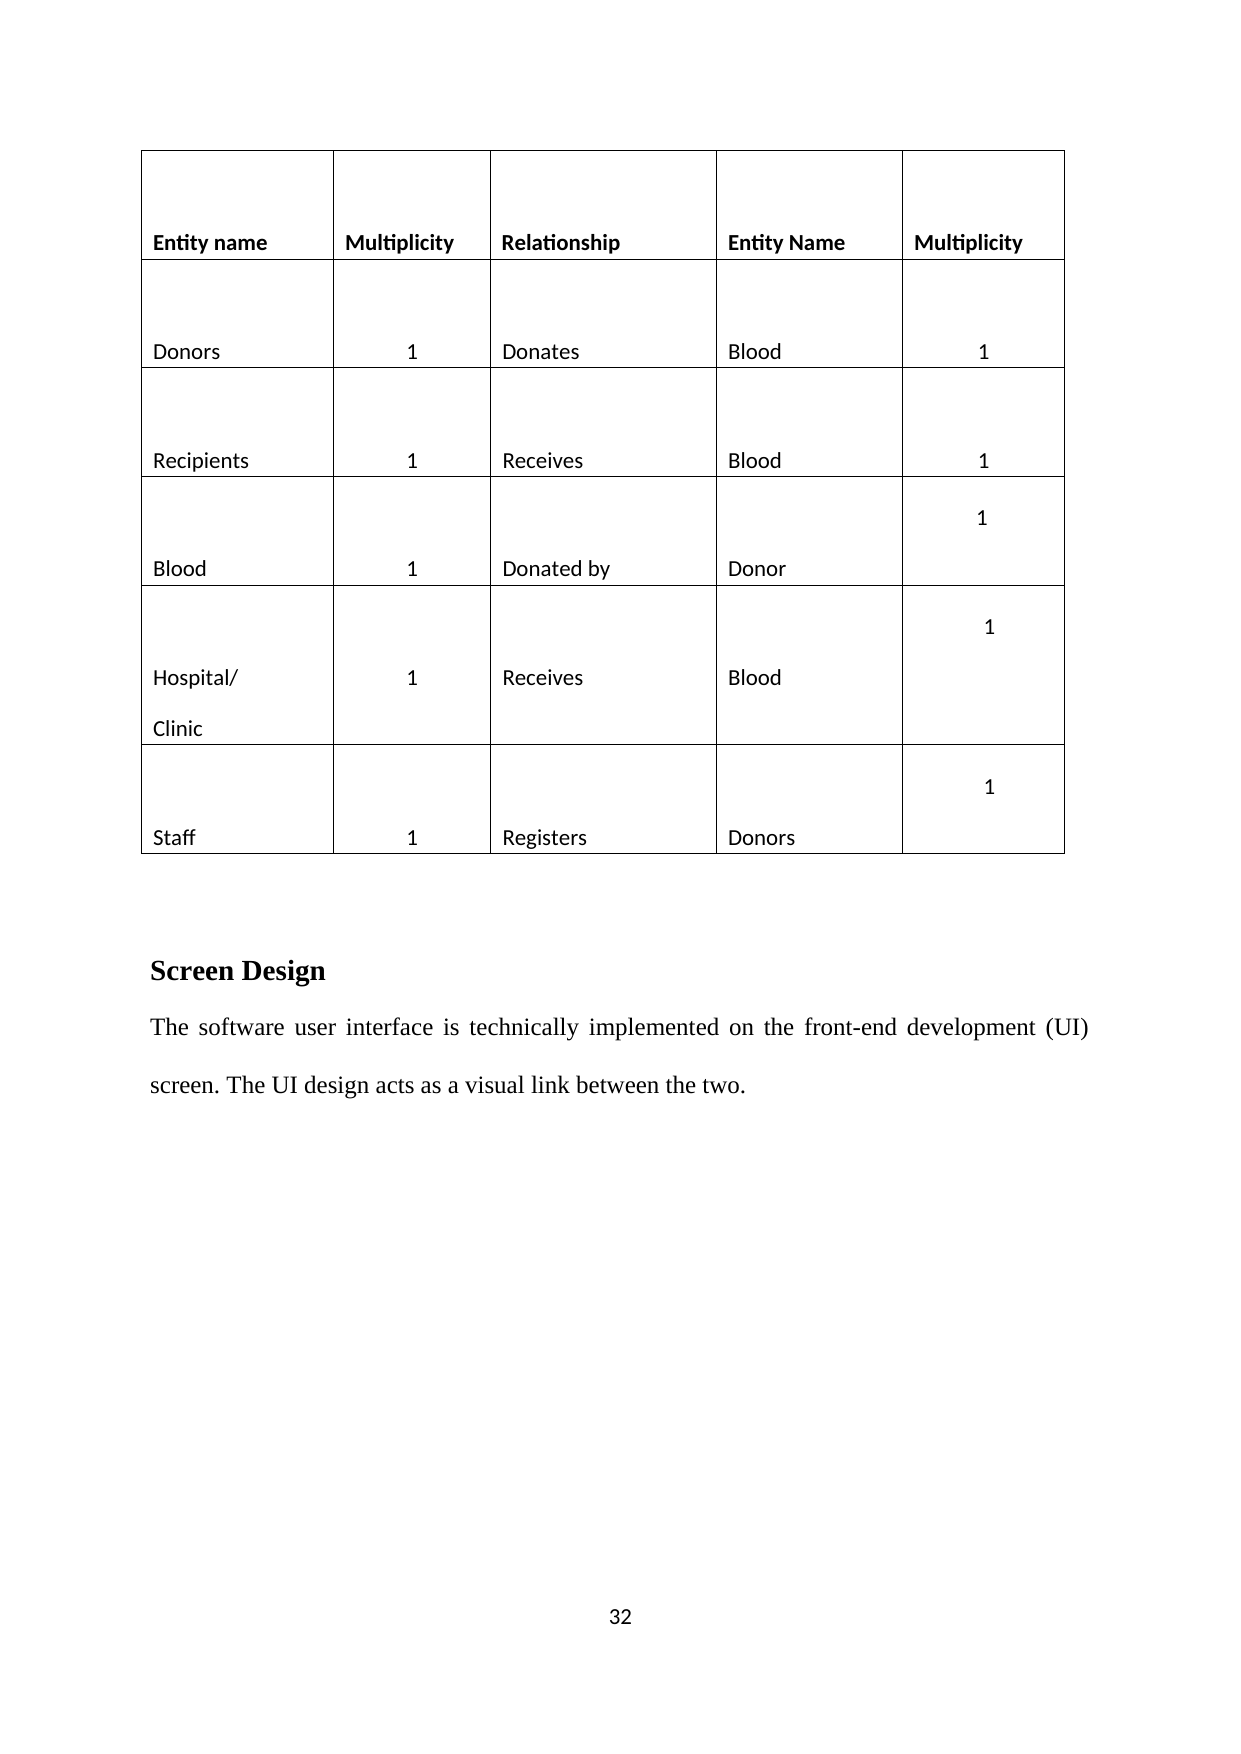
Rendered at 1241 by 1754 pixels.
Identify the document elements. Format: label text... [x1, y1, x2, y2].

table_cell 1 [334, 586, 490, 744]
table_cell Blood [717, 586, 902, 744]
table_cell Staff [142, 745, 333, 853]
table_cell Receives [491, 368, 716, 476]
table_cell 1 [903, 260, 1064, 367]
table_cell Donors [717, 745, 902, 853]
table_cell 1 [903, 586, 1064, 744]
table_cell Hospital/ Clinic [142, 586, 333, 744]
table_cell Donors [142, 260, 333, 367]
table_cell Donated by [491, 477, 716, 584]
table_header Entity name [142, 151, 333, 259]
table_cell 1 [903, 368, 1064, 476]
table_cell 1 [334, 368, 490, 476]
table_cell Receives [491, 586, 716, 744]
table_cell Blood [717, 260, 902, 367]
table_cell 1 [334, 745, 490, 853]
table_cell Registers [491, 745, 716, 853]
text The software user interface is technically implemented on the front-end development (UI) screen. The UI design acts as a visual link between the two. [150, 1012, 1090, 1099]
table_cell 1 [903, 477, 1064, 584]
table_header Entity Name [717, 151, 902, 259]
table_cell Blood [142, 477, 333, 584]
table_cell Donates [491, 260, 716, 367]
table_cell Donor [717, 477, 902, 584]
subtitle Screen Design [150, 953, 1090, 987]
table_cell Recipients [142, 368, 333, 476]
table_header Multiplicity [903, 151, 1064, 259]
table_cell 1 [334, 477, 490, 584]
table_cell 1 [903, 745, 1064, 853]
table_cell Blood [717, 368, 902, 476]
table_header Relationship [491, 151, 716, 259]
table_cell 1 [334, 260, 490, 367]
table_header Multiplicity [334, 151, 490, 259]
